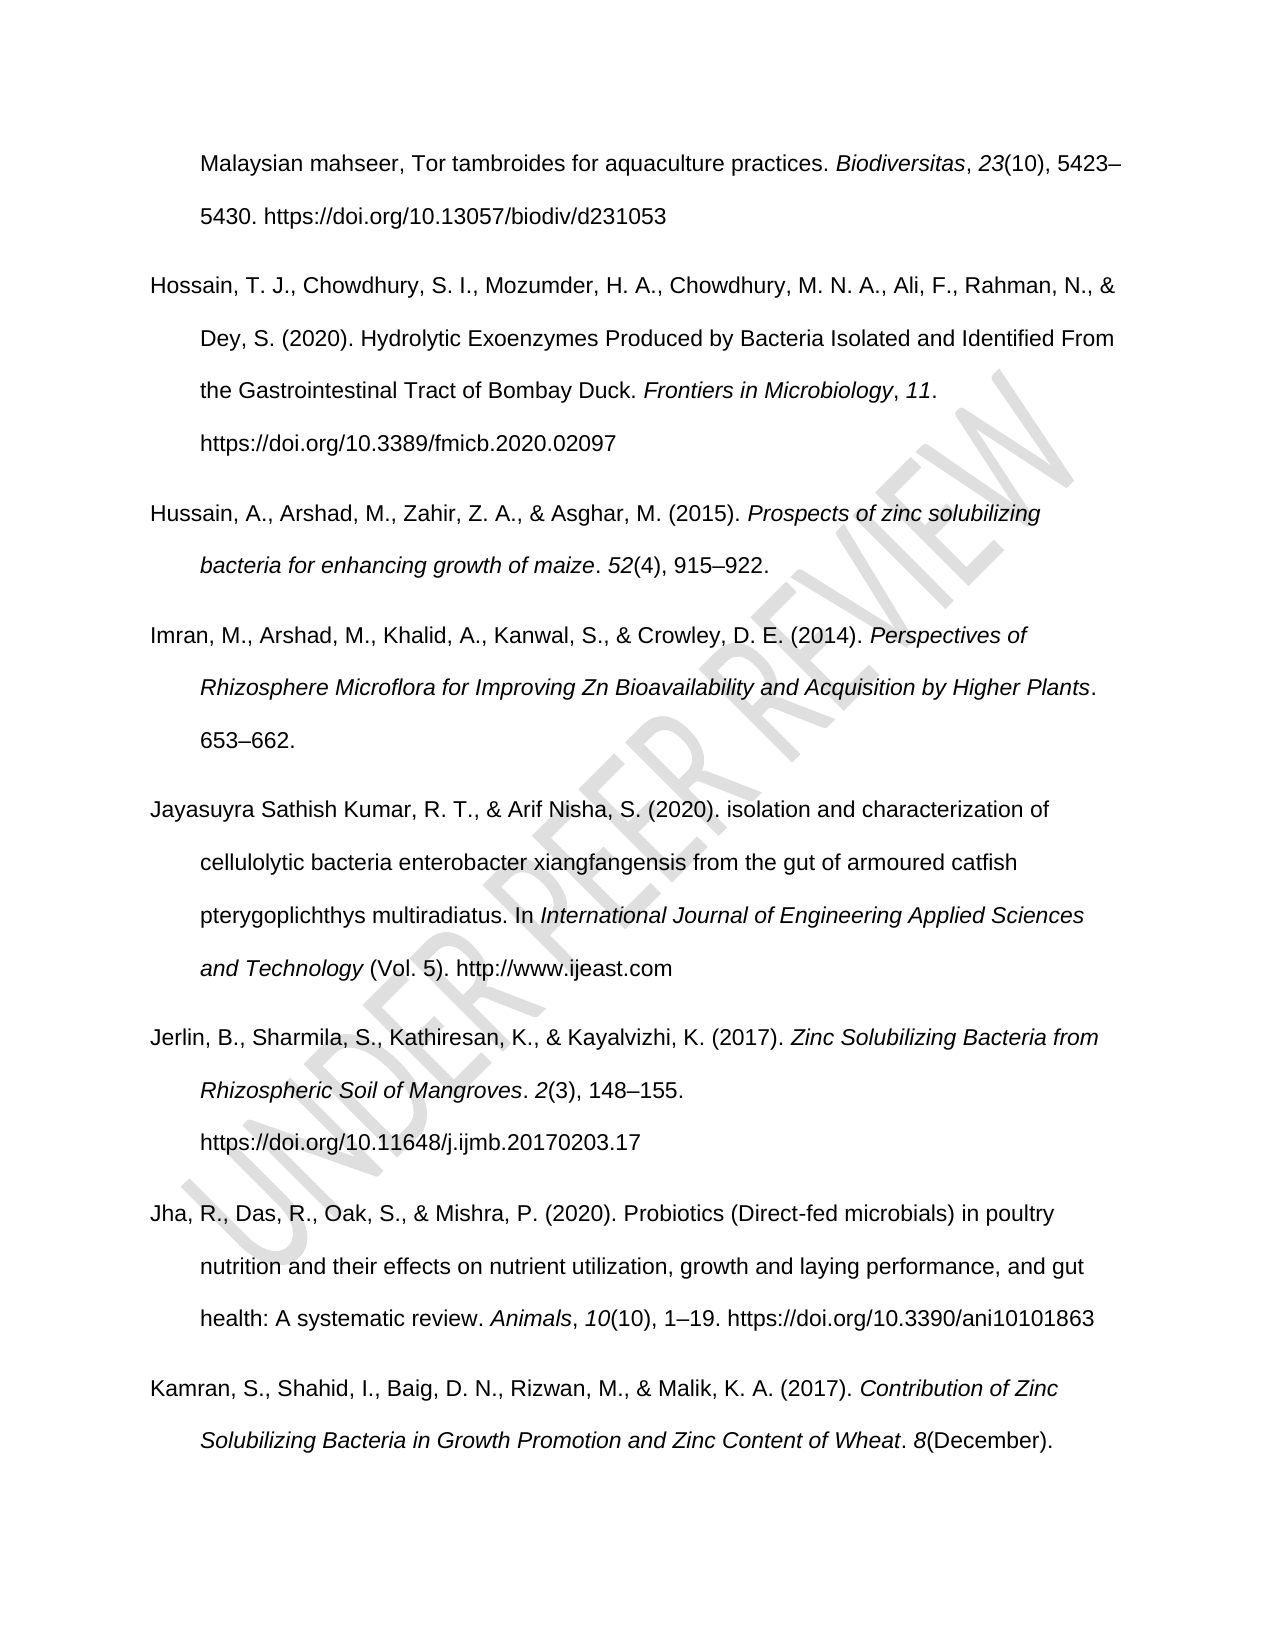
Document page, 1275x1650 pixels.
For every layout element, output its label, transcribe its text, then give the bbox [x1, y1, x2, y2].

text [150, 1375, 1125, 1454]
text Jha, R., Das, R., Oak, S., & Mishra, P. (2020). Probiotics (Direct‐fed microbials) in poultry nutrition and their effects on nutrient utilization, growth and laying performance, and gut health: A systematic review. Animals, 10(10), 1–19. https://doi.org/10.3390/ani10101863 [150, 1199, 1125, 1332]
text Jerlin, B., Sharmila, S., Kathiresan, K., & Kayalvizhi, K. (2017). Zinc Solubilizing Bacteria from Rhizospheric Soil of Mangroves. 2(3), 148–155. https://doi.org/10.11648/j.ijmb.20170203.17 [150, 1024, 1125, 1156]
text Hussain, A., Arshad, M., Zahir, Z. A., & Asghar, M. (2015). Prospects of zinc solubilizing bacteria for enhancing growth of maize. 52(4), 915–922. [150, 499, 1125, 579]
text Hossain, T. J., Chowdhury, S. I., Mozumder, H. A., Chowdhury, M. N. A., Ali, F., Rahman, N., & Dey, S. (2020). Hydrolytic Exoenzymes Produced by Bacteria Isolated and Identified From the Gastrointestinal Tract of Bombay Duck. Frontiers in Microbiology, 11. https://doi.org/10.3389/fmicb.2020.02097 [150, 272, 1125, 457]
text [150, 150, 1125, 229]
text Jayasuyra Sathish Kumar, R. T., & Arif Nisha, S. (2020). isolation and characterization of cellulolytic bacteria enterobacter xiangfangensis from the gut of armoured catfish pterygoplichthys multiradiatus. In International Journal of Engineering Applied Sciences and Technology (Vol. 5). http://www.ijeast.com [150, 796, 1125, 981]
text Imran, M., Arshad, M., Khalid, A., Kanwal, S., & Crowley, D. E. (2014). Perspectives of Rhizosphere Microflora for Improving Zn Bioavailability and Acquisition by Higher Plants. 653–662. [150, 622, 1125, 753]
